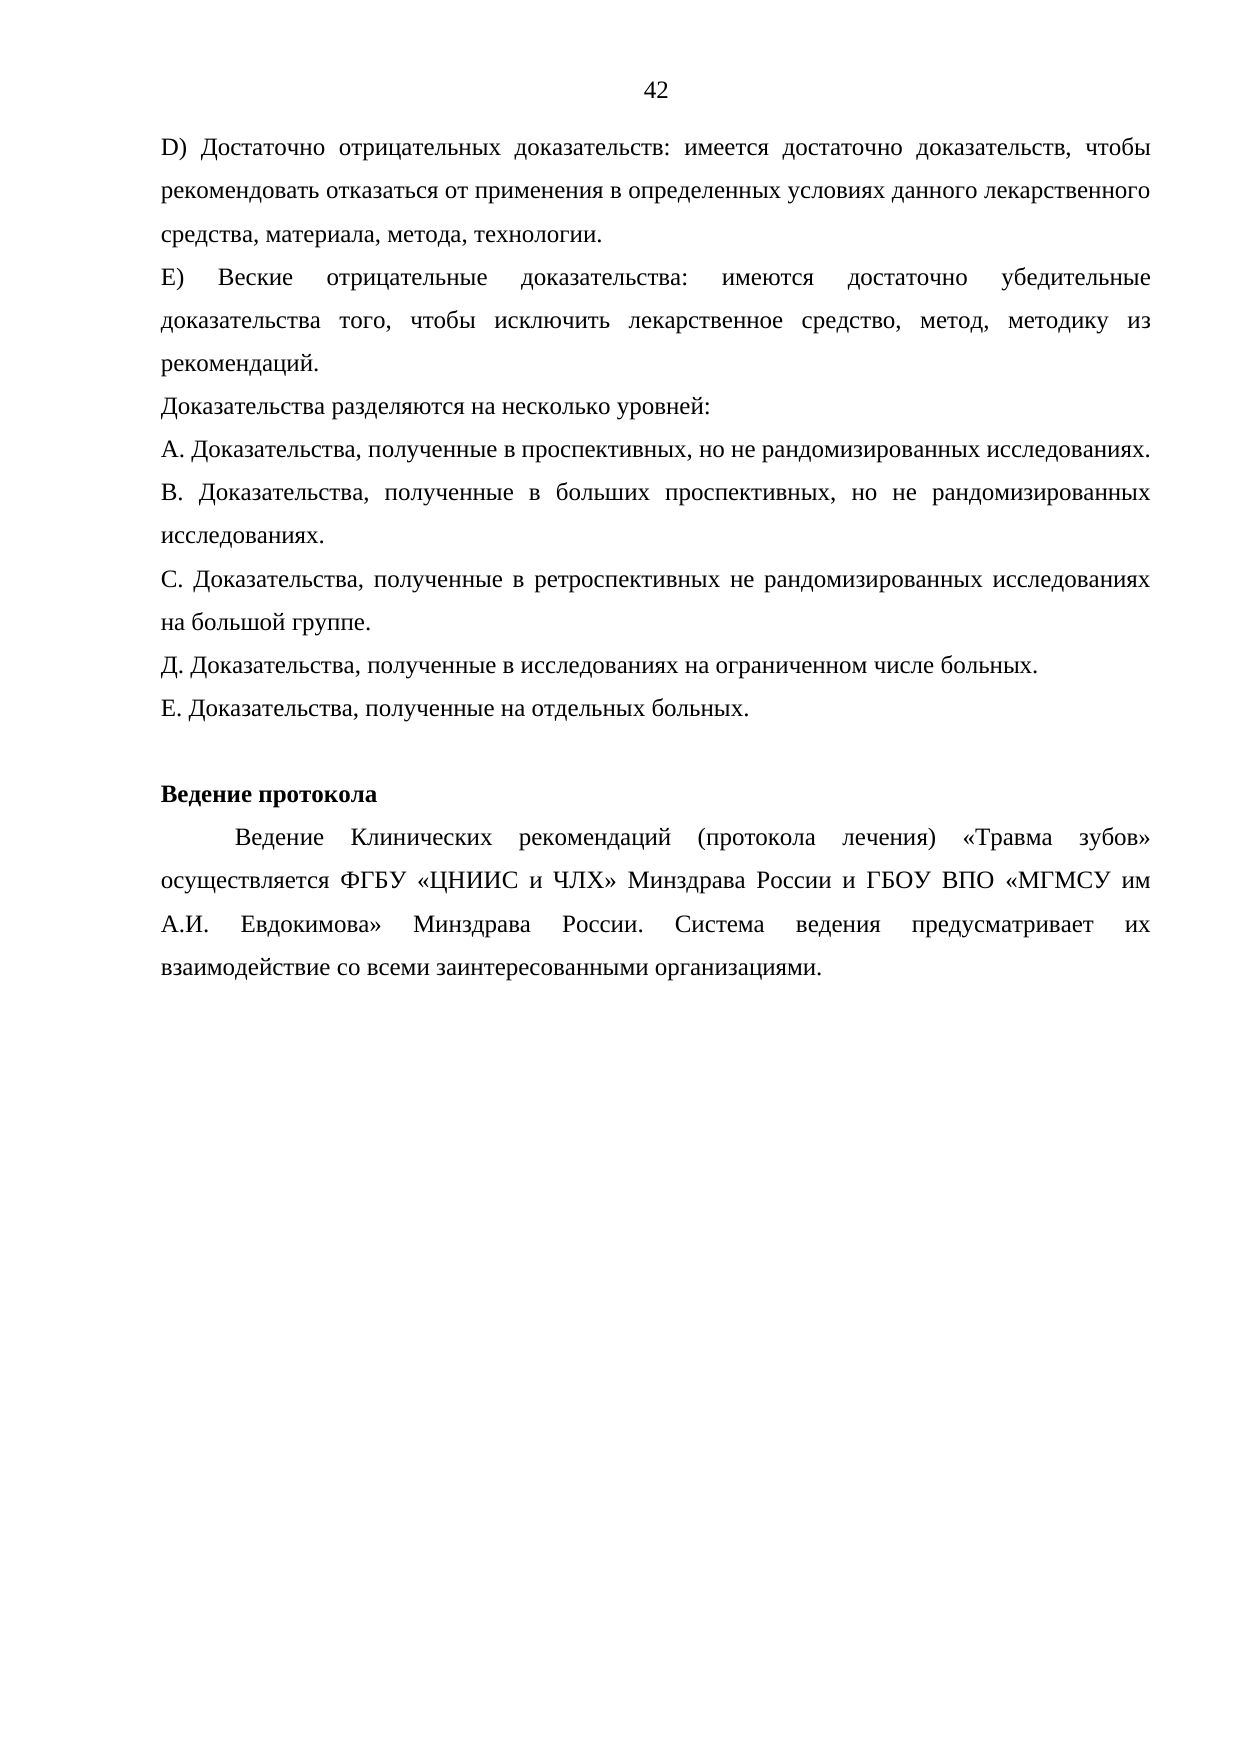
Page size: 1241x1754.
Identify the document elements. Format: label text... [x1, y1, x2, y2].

text А. Доказательства, полученные в проспективных, но не рандомизированных исследованиях. [161, 434, 1151, 463]
text Е. Доказательства, полученные на отдельных больных. [161, 693, 1151, 722]
text Ведение протокола [161, 779, 1151, 808]
text Ведение Клинических рекомендаций (протокола лечения) «Травма зубов» осуществляется ФГБУ «ЦНИИС и ЧЛХ» Минздрава России и ГБОУ ВПО «МГМСУ им А.И. Евдокимова» Минздрава России. Система ведения предусматривает их взаимодействие со всеми заинтересованными организациями. [161, 822, 1151, 981]
text В. Доказательства, полученные в больших проспективных, но не рандомизированных исследованиях. [161, 477, 1151, 549]
text Доказательства разделяются на несколько уровней: [161, 391, 1151, 420]
text С. Доказательства, полученные в ретроспективных не рандомизированных исследованиях на большой группе. [161, 564, 1151, 636]
text E) Веские отрицательные доказательства: имеются достаточно убедительные доказательства того, чтобы исключить лекарственное средство, метод, методику из рекомендаций. [161, 262, 1151, 377]
text Д. Доказательства, полученные в исследованиях на ограниченном числе больных. [161, 650, 1151, 679]
text D) Достаточно отрицательных доказательств: имеется достаточно доказательств, чтобы рекомендовать отказаться от применения в определенных условиях данного лекарственного средства, материала, метода, технологии. [161, 132, 1151, 247]
